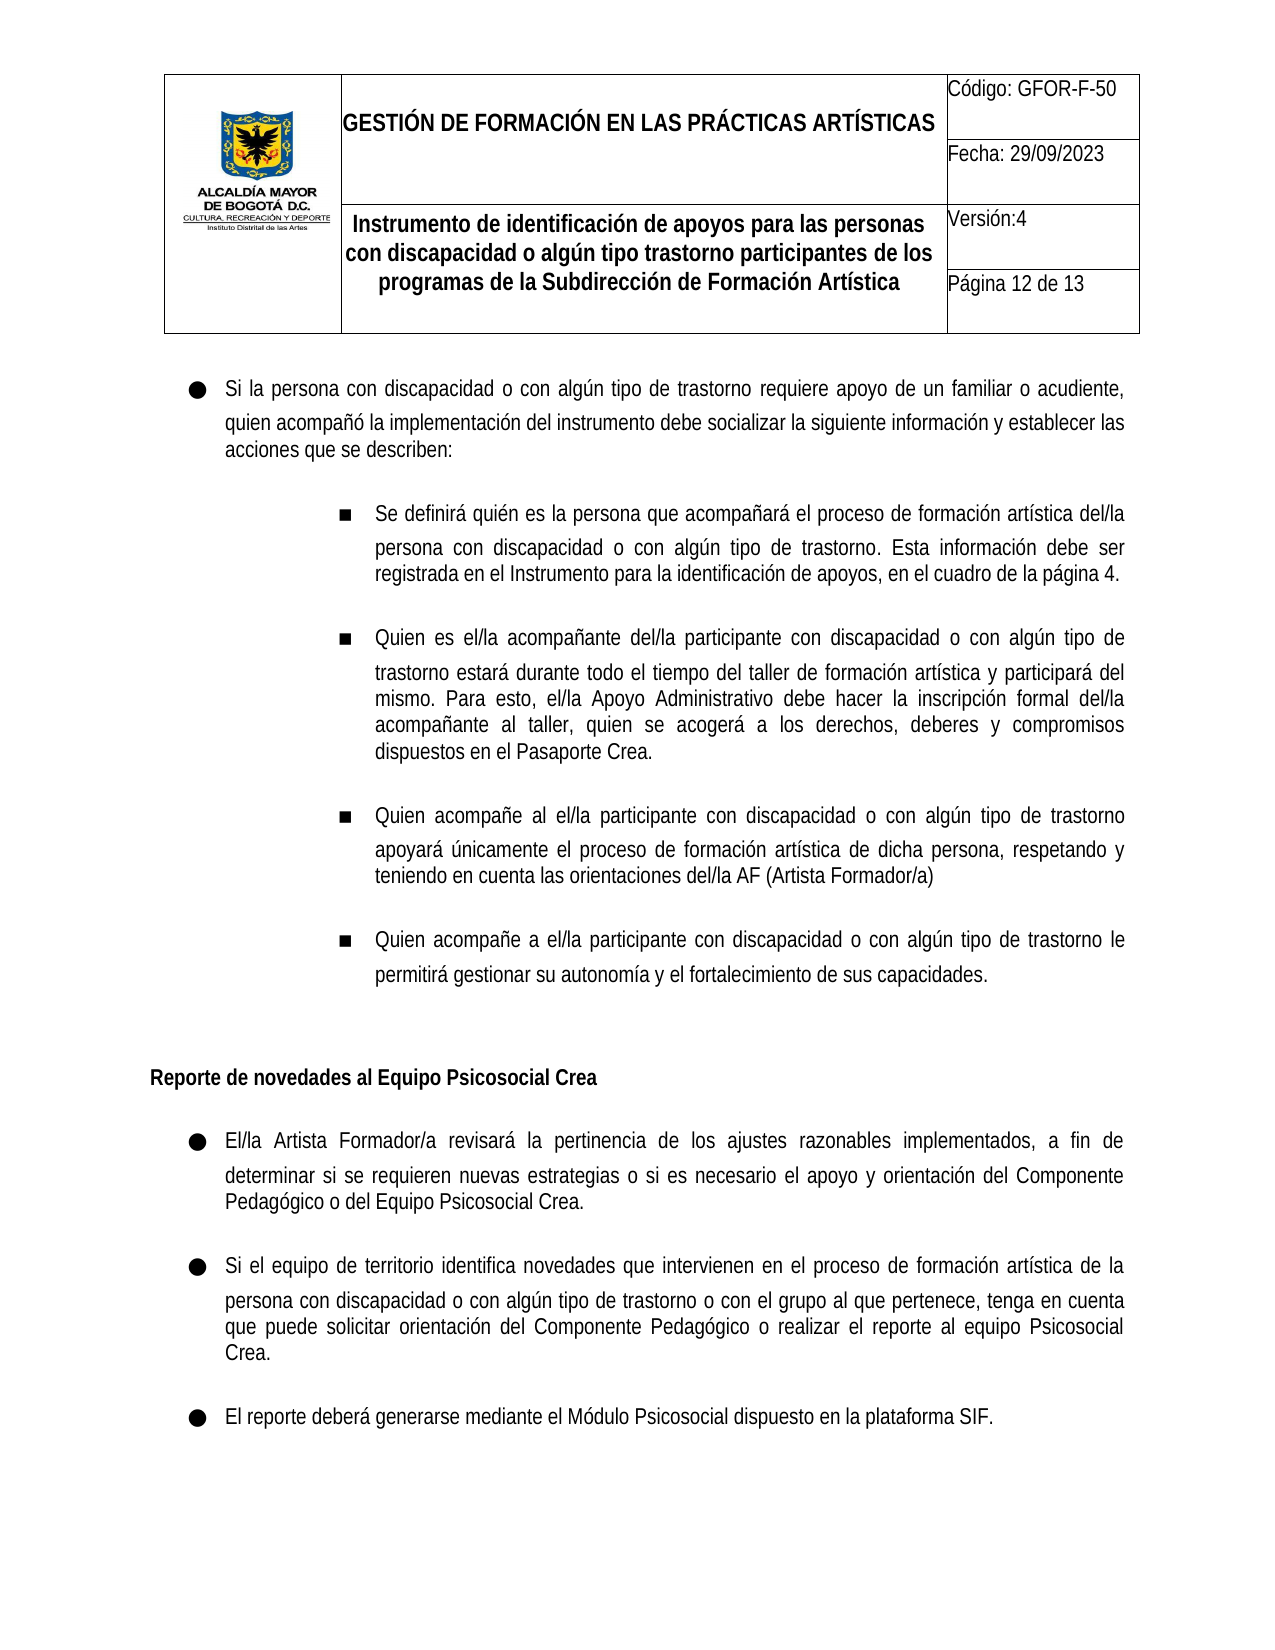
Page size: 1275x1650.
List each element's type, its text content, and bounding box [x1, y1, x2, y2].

list Si la persona con discapacidad o con algún tipo de trastorno requiere apoyo de un familiar o acudiente, quien acompañó la implementación del instrumento debe socializar la siguiente información y establecer las acciones que se describen: [187, 362, 1125, 462]
list Se definirá quién es la persona que acompañará el proceso de formación artística del/la persona con discapacidad o con algún tipo de trastorno. Esta información debe ser registrada en el Instrumento para la identificación de apoyos, en el cuadro de la página 4. [337, 487, 1125, 587]
list El reporte deberá generarse mediante el Módulo Psicosocial dispuesto en la plataforma SIF. [225, 1391, 1125, 1438]
list Quien acompañe a el/la participante con discapacidad o con algún tipo de trastorno le permitirá gestionar su autonomía y el fortalecimiento de sus capacidades. [337, 914, 1125, 987]
picture [183, 111, 331, 230]
list El/la Artista Formador/a revisará la pertinencia de los ajustes razonables implementados, a fin de determinar si se requieren nuevas estrategias o si es necesario el apoyo y orientación del Componente Pedagógico o del Equipo Psicosocial Crea. [187, 1115, 1125, 1214]
list Si el equipo de territorio identifica novedades que intervienen en el proceso de formación artística de la persona con discapacidad o con algún tipo de trastorno o con el grupo al que pertenece, tenga en cuenta que puede solicitar orientación del Componente Pedagógico o realizar el reporte al equipo Psicosocial Crea. [187, 1239, 1125, 1366]
text Reporte de novedades al Equipo Psicosocial Crea [150, 1063, 1125, 1090]
list Quien es el/la acompañante del/la participante con discapacidad o con algún tipo de trastorno estará durante todo el tiempo del taller de formación artística y participará del mismo. Para esto, el/la Apoyo Administrativo debe hacer la inscripción formal del/la acompañante al taller, quien se acogerá a los derechos, deberes y compromisos dispuestos en el Pasaporte Crea. [337, 612, 1125, 764]
list Quien acompañe al el/la participante con discapacidad o con algún tipo de trastorno apoyará únicamente el proceso de formación artística de dicha persona, respetando y teniendo en cuenta las orientaciones del/la AF (Artista Formador/a) [337, 789, 1125, 889]
